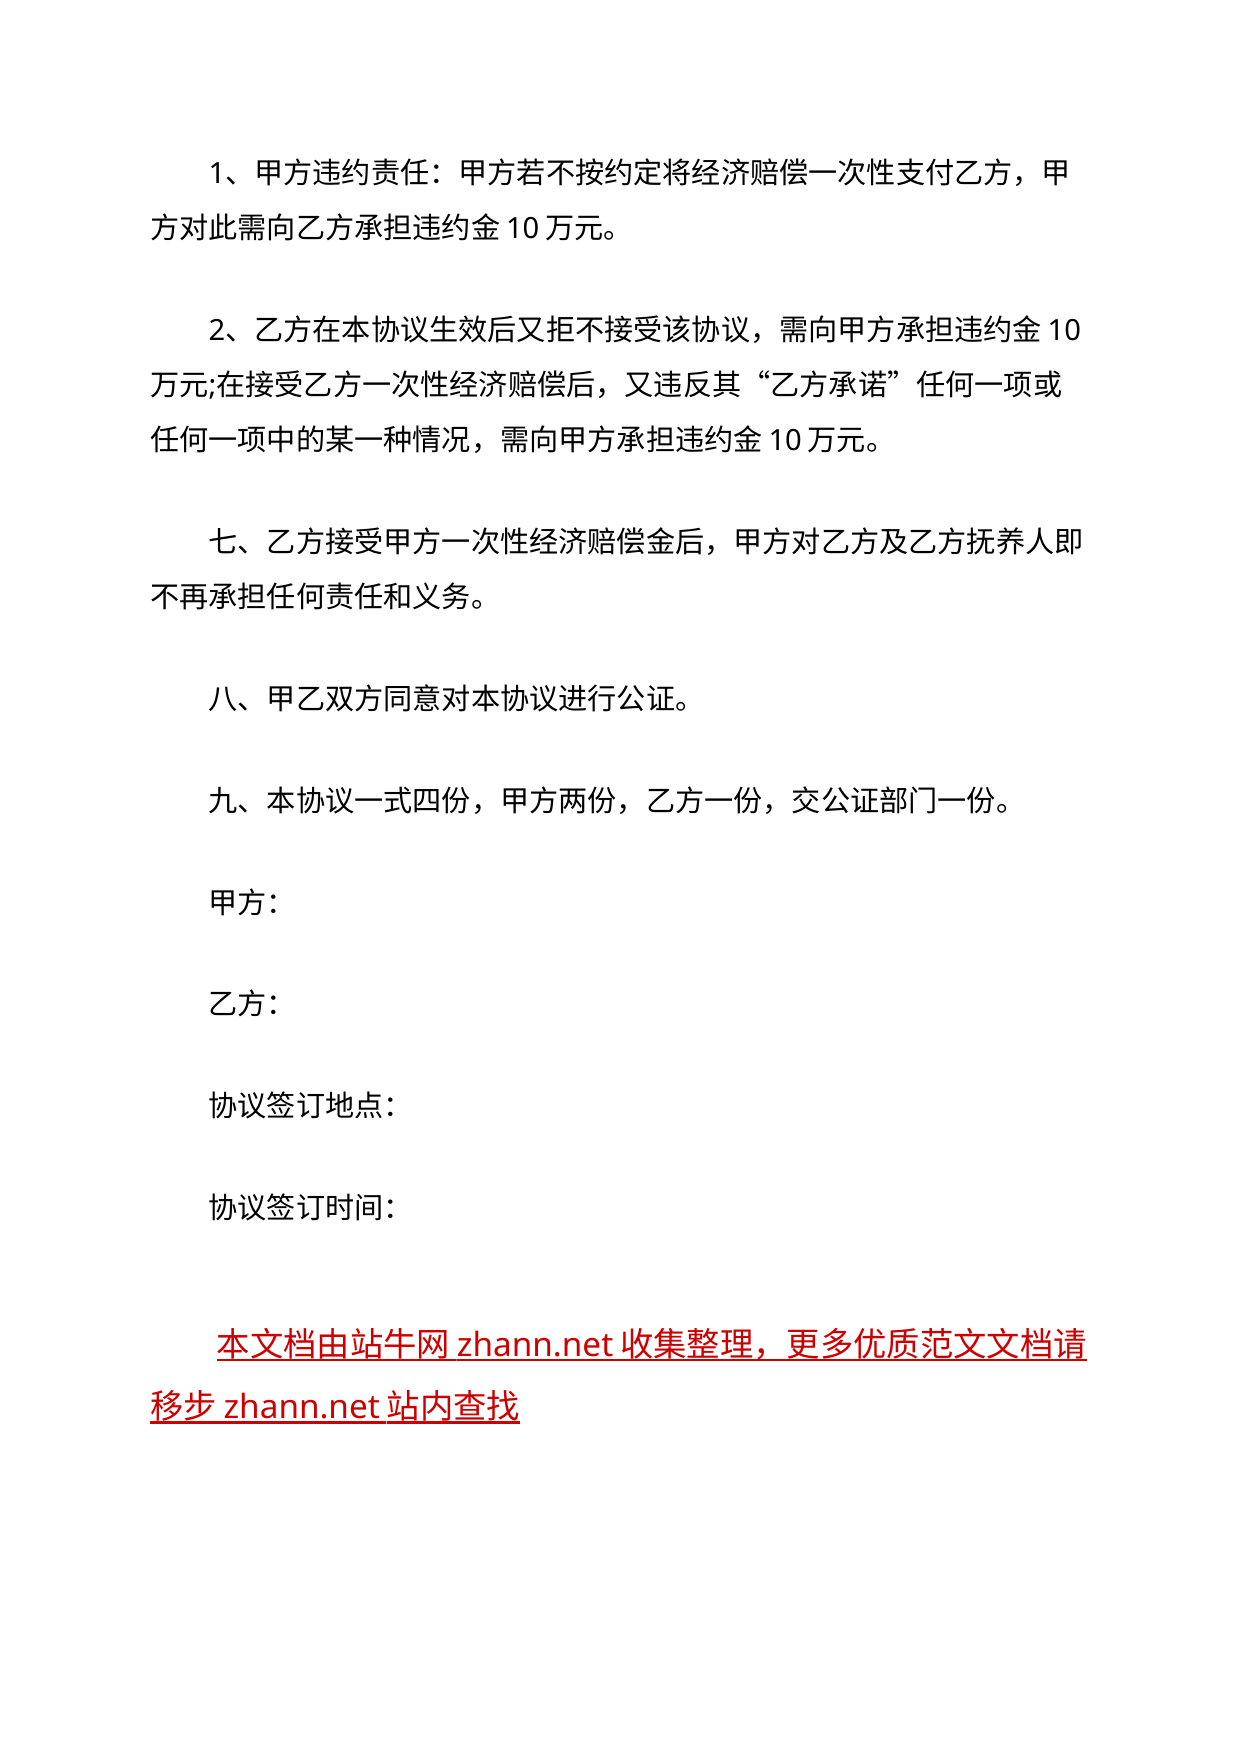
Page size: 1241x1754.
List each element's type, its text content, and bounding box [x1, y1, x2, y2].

text 九、本协议一式四份，甲方两份，乙方一份，交公证部门一份。 [150, 777, 1090, 820]
text 八、甲乙双方同意对本协议进行公证。 [150, 676, 1090, 718]
text 协议签订时间： [150, 1184, 1090, 1227]
text 协议签订地点： [150, 1083, 1090, 1125]
text 2、乙方在本协议生效后又拒不接受该协议，需向甲方承担违约金10万元;在接受乙方一次性经济赔偿后，又违反其“乙方承诺”任何一项或任何一项中的某一种情况，需向甲方承担违约金10万元。 [150, 307, 1090, 459]
text 1、甲方违约责任：甲方若不按约定将经济赔偿一次性支付乙方，甲方对此需向乙方承担违约金10万元。 [150, 150, 1090, 247]
text 本文档由站牛网zhann.net收集整理，更多优质范文文档请移步zhann.net站内查找 [150, 1317, 1090, 1429]
text 乙方： [150, 981, 1090, 1023]
text 七、乙方接受甲方一次性经济赔偿金后，甲方对乙方及乙方抚养人即不再承担任何责任和义务。 [150, 519, 1090, 616]
text 甲方： [150, 879, 1090, 921]
